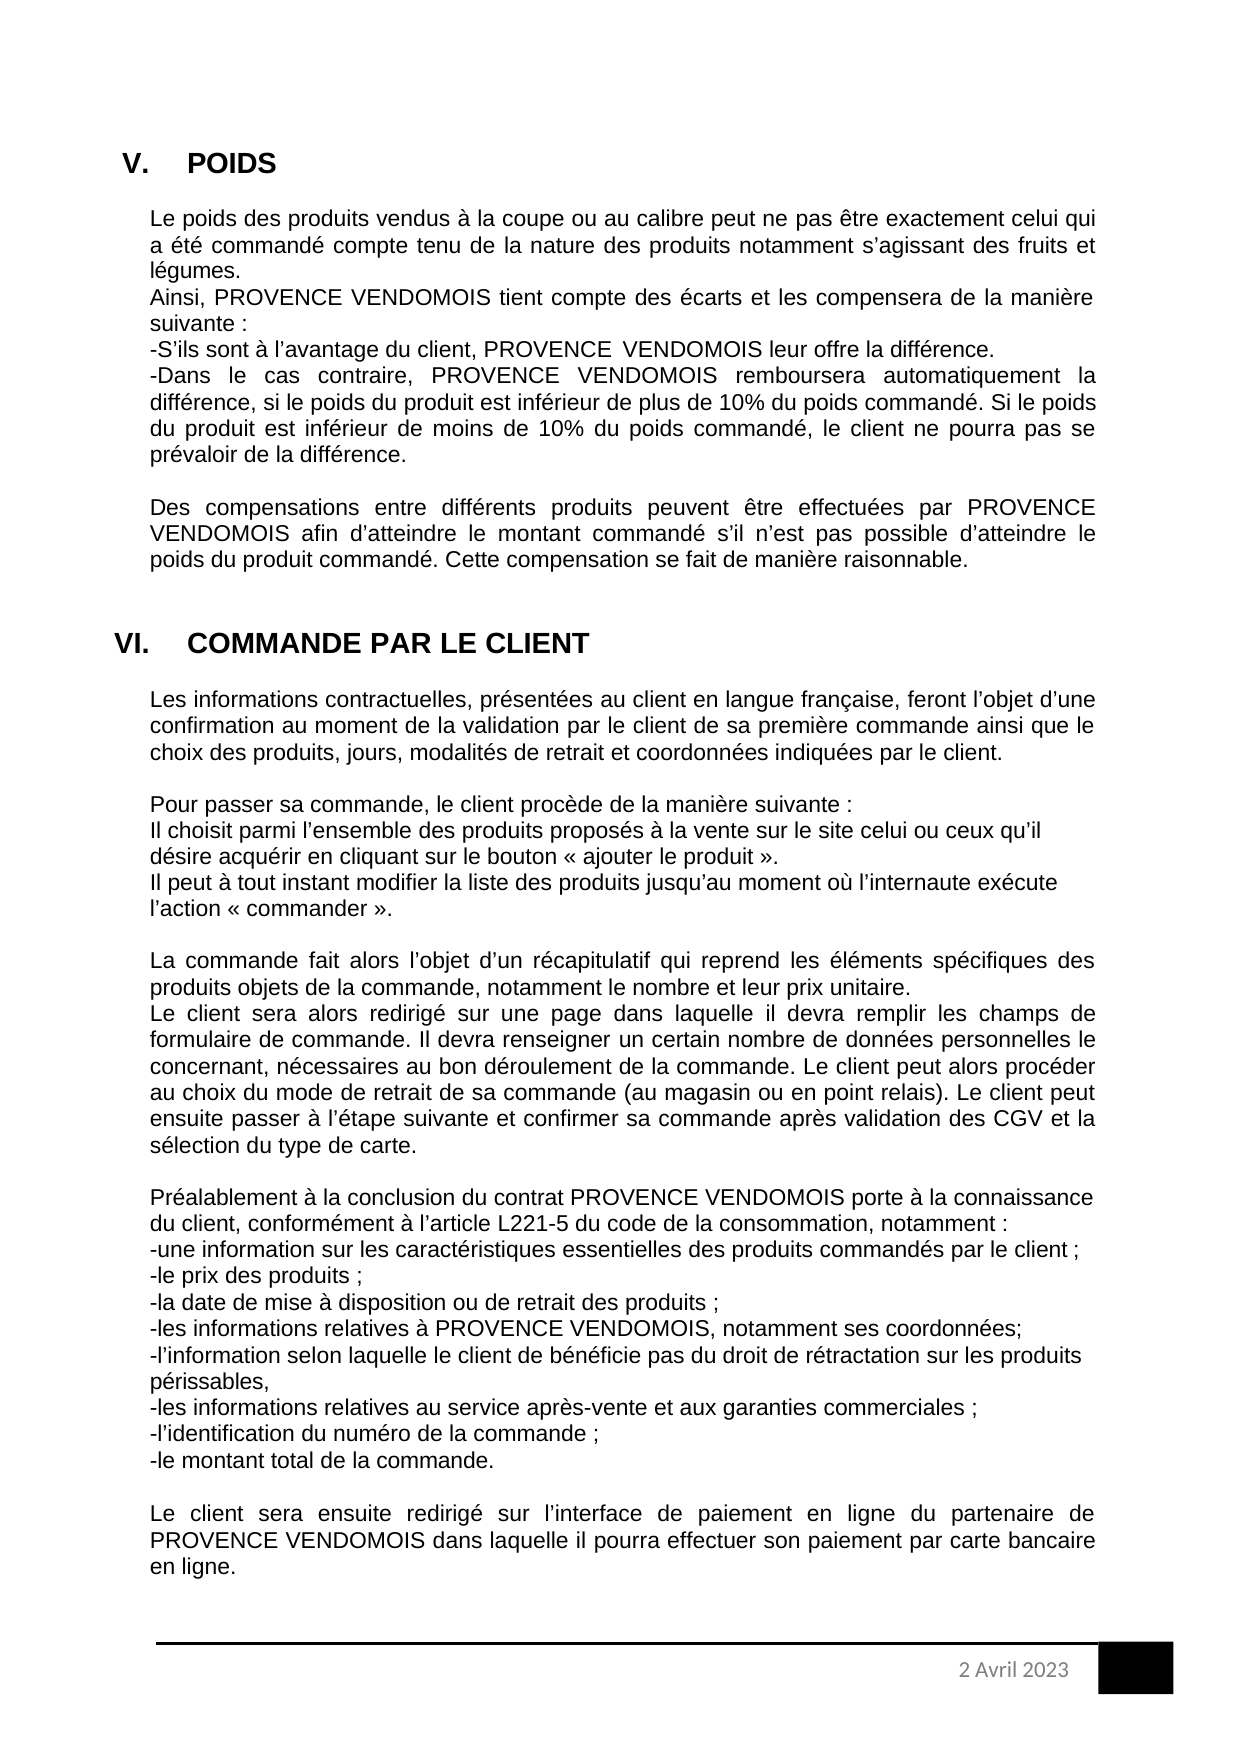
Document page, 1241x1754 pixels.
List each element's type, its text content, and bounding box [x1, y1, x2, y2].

text Préalablement à la conclusion du contrat PROVENCE VENDOMOIS porte à la connaissance du client, conformément à l’article L221-5 du code de la consommation, notamment : [149, 1184, 1099, 1237]
text -une information sur les caractéristiques essentielles des produits commandés par le client ; [149, 1237, 1119, 1263]
text Il choisit parmi l’ensemble des produits proposés à la vente sur le site celui ou ceux qu’il désire acquérir en cliquant sur le bouton « ajouter le produit ». [149, 818, 1103, 869]
subtitle COMMANDE PAR LE CLIENT [114, 626, 1119, 659]
text Des compensations entre différents produits peuvent être effectuées par PROVENCE VENDOMOIS afin d’atteindre le montant commandé s’il n’est pas possible d’atteindre le poids du produit commandé. Cette compensation se fait de manière raisonnable. [149, 494, 1096, 573]
text Le client sera alors redirigé sur une page dans laquelle il devra remplir les champs de formulaire de commande. Il devra renseigner un certain nombre de données personnelles le concernant, nécessaires au bon déroulement de la commande. Le client peut alors procéder au choix du mode de retrait de sa commande (au magasin ou en point relais). Le client peut ensuite passer à l’étape suivante et confirmer sa commande après validation des CGV et la sélection du type de carte. [149, 1000, 1097, 1158]
text Pour passer sa commande, le client procède de la manière suivante : [149, 791, 1119, 817]
text -les informations relatives à PROVENCE VENDOMOIS, notamment ses coordonnées; [149, 1316, 1119, 1342]
text Le client sera ensuite redirigé sur l’interface de paiement en ligne du partenaire de PROVENCE VENDOMOIS dans laquelle il pourra effectuer son paiement par carte bancaire en ligne. [149, 1500, 1096, 1579]
text Ainsi, PROVENCE VENDOMOIS tient compte des écarts et les compensera de la manière suivante : [149, 284, 1095, 336]
text -les informations relatives au service après-vente et aux garanties commerciales ; [149, 1395, 1119, 1421]
text -la date de mise à disposition ou de retrait des produits ; [149, 1289, 1119, 1316]
text -le montant total de la commande. [149, 1447, 1119, 1473]
text -Dans le cas contraire, PROVENCE VENDOMOIS remboursera automatiquement la différence, si le poids du produit est inférieur de plus de 10% du poids commandé. Si le poids du produit est inférieur de moins de 10% du poids commandé, le client ne pourra pas se prévaloir de la différence. [149, 362, 1096, 468]
text -S’ils sont à l’avantage du client, PROVENCE VENDOMOIS leur offre la différence. [149, 336, 1119, 362]
text Il peut à tout instant modifier la liste des produits jusqu’au moment où l’internaute exécute l’action « commander ». [149, 870, 1099, 921]
text -le prix des produits ; [149, 1263, 1119, 1289]
text -l’information selon laquelle le client de bénéficie pas du droit de rétractation sur les produits périssables, [149, 1342, 1119, 1395]
subtitle POIDS [122, 146, 1119, 179]
text -l’identification du numéro de la commande ; [149, 1421, 1119, 1447]
text Les informations contractuelles, présentées au client en langue française, feront l’objet d’une confirmation au moment de la validation par le client de sa première commande ainsi que le choix des produits, jours, modalités de retrait et coordonnées indiquées par le client. [149, 686, 1096, 765]
text La commande fait alors l’objet d’un récapitulatif qui reprend les éléments spécifiques des produits objets de la commande, notamment le nombre et leur prix unitaire. [149, 948, 1096, 1000]
text Le poids des produits vendus à la coupe ou au calibre peut ne pas être exactement celui qui a été commandé compte tenu de la nature des produits notamment s’agissant des fruits et légumes. [149, 206, 1096, 284]
